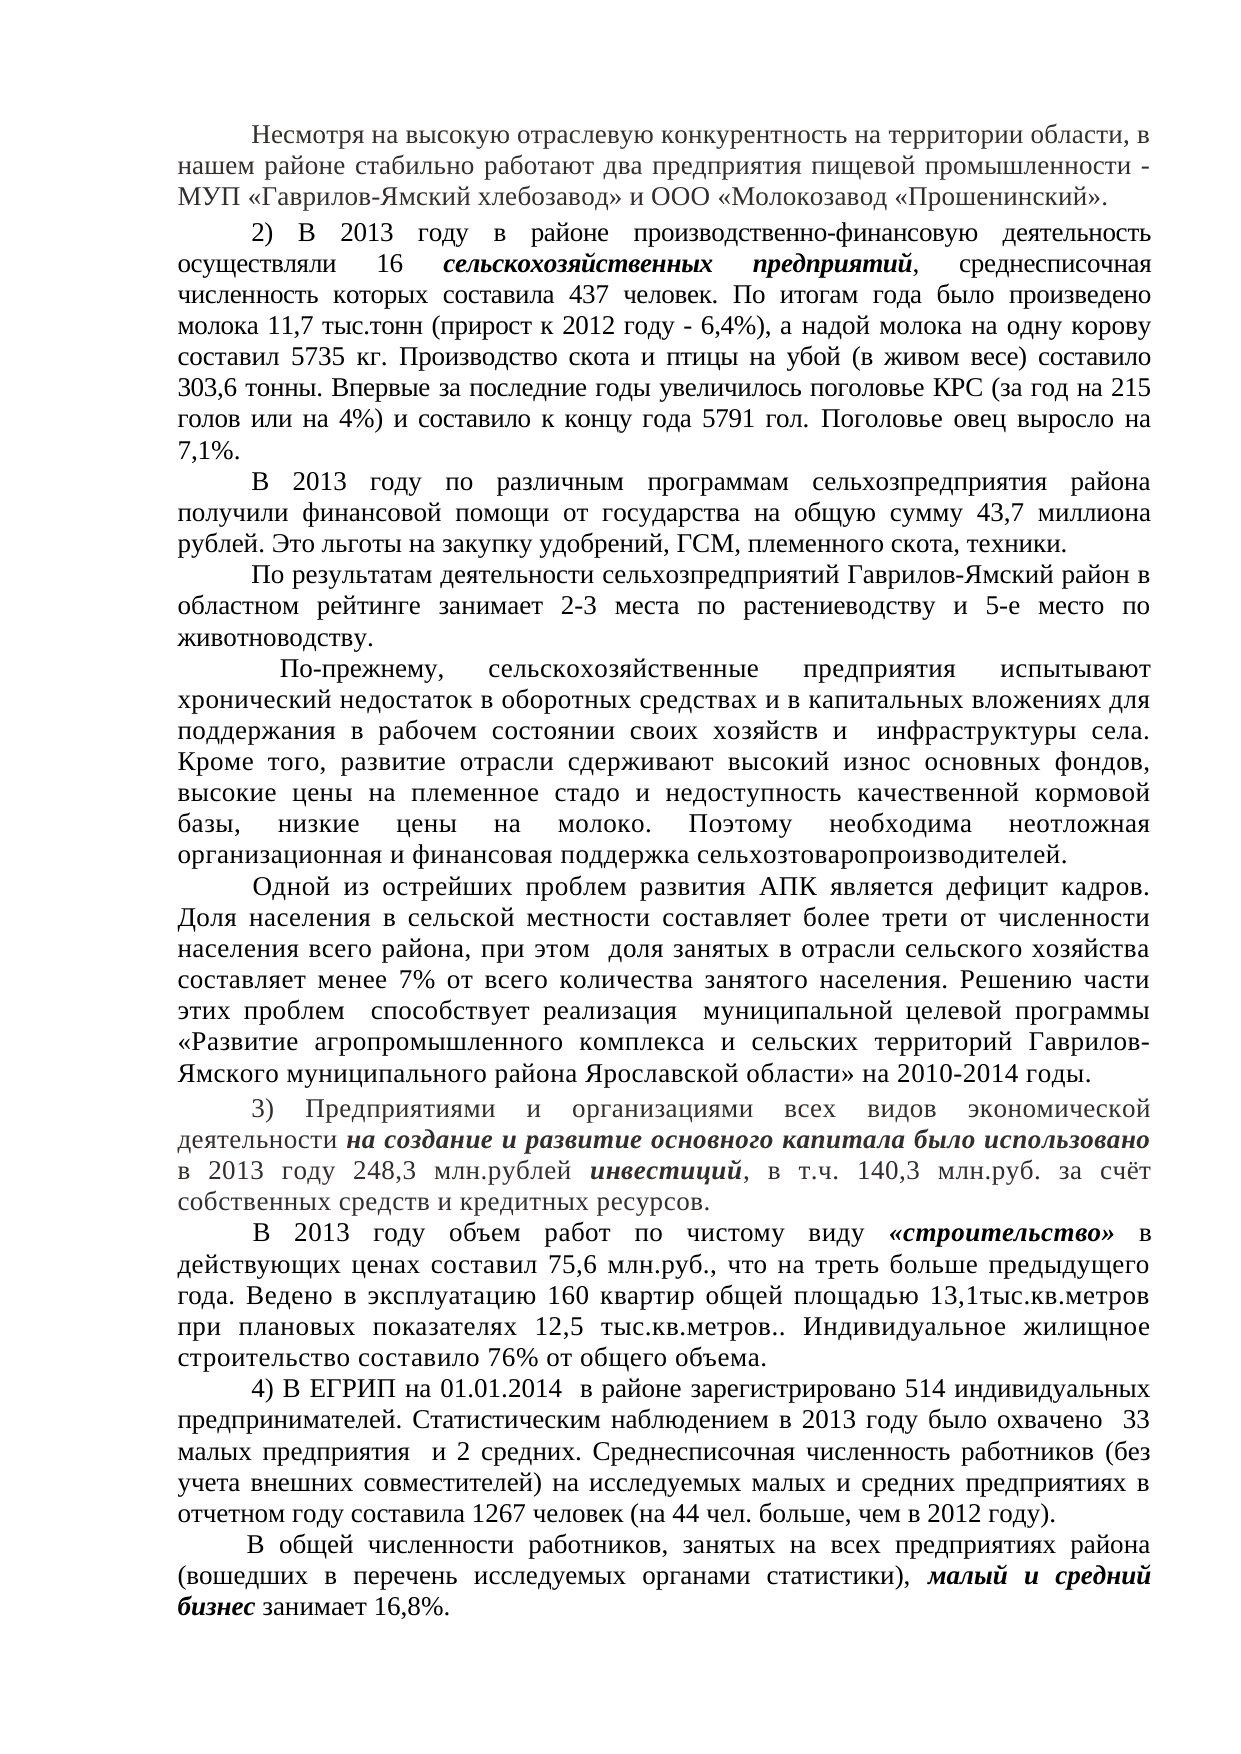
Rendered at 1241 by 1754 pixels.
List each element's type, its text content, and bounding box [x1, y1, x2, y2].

text В общей численности работников, занятых на всех предприятиях района (вошедших в перечень исследуемых органами статистики), малый и средний бизнес занимает 16,8%. [177, 1528, 1152, 1621]
text 2) В 2013 году в районе производственно-финансовую деятельность осуществляли 16 сельскохозяйственных предприятий, среднесписочная численность которых составила 437 человек. По итогам года было произведено молока 11,7 тыс.тонн (прирост к 2012 году - 6,4%), а надой молока на одну корову составил 5735 кг. Производство скота и птицы на убой (в живом весе) составило 303,6 тонны. Впервые за последние годы увеличилось поголовье КРС (за год на 215 голов или на 4%) и составило к концу года 5791 гол. Поголовье овец выросло на 7,1%. [177, 216, 1152, 465]
text Несмотря на высокую отраслевую конкурентность на территории области, в нашем районе стабильно работают два предприятия пищевой промышленности - МУП «Гаврилов-Ямский хлебозавод» и ООО «Молокозавод «Прошенинский». [177, 118, 1152, 212]
text В 2013 году по различным программам сельхозпредприятия района получили финансовой помощи от государства на общую сумму 43,7 миллиона рублей. Это льготы на закупку удобрений, ГСМ, племенного скота, техники. [177, 465, 1152, 558]
text Одной из острейших проблем развития АПК является дефицит кадров. Доля населения в сельской местности составляет более трети от численности населения всего района, при этом доля занятых в отрасли сельского хозяйства составляет менее 7% от всего количества занятого населения. Решению части этих проблем способствует реализация муниципальной целевой программы «Развитие агропромышленного комплекса и сельских территорий Гаврилов-Ямского муниципального района Ярославской области» на 2010-2014 годы. [177, 870, 1152, 1088]
text 3) Предприятиями и организациями всех видов экономической деятельности на создание и развитие основного капитала было использовано в 2013 году 248,3 млн.рублей инвестиций, в т.ч. 140,3 млн.руб. за счёт собственных средств и кредитных ресурсов. [177, 1092, 1152, 1217]
text 4) В ЕГРИП на 01.01.2014 в районе зарегистрировано 514 индивидуальных предпринимателей. Статистическим наблюдением в 2013 году было охвачено 33 малых предприятия и 2 средних. Среднесписочная численность работников (без учета внешних совместителей) на исследуемых малых и средних предприятиях в отчетном году составила 1267 человек (на 44 чел. больше, чем в 2012 году). [177, 1372, 1152, 1528]
text По-прежнему, сельскохозяйственные предприятия испытывают хронический недостаток в оборотных средствах и в капитальных вложениях для поддержания в рабочем состоянии своих хозяйств и инфраструктуры села. Кроме того, развитие отрасли сдерживают высокий износ основных фондов, высокие цены на племенное стадо и недоступность качественной кормовой базы, низкие цены на молоко. Поэтому необходима неотложная организационная и финансовая поддержка сельхозтоваропроизводителей. [177, 652, 1152, 870]
text По результатам деятельности сельхозпредприятий Гаврилов-Ямский район в областном рейтинге занимает 2-3 места по растениеводству и 5-е место по животноводству. [177, 558, 1152, 652]
text В 2013 году объем работ по чистому виду «строительство» в действующих ценах составил 75,6 млн.руб., что на треть больше предыдущего года. Ведено в эксплуатацию 160 квартир общей площадью 13,1тыс.кв.метров при плановых показателях 12,5 тыс.кв.метров.. Индивидуальное жилищное строительство составило 76% от общего объема. [177, 1217, 1152, 1372]
